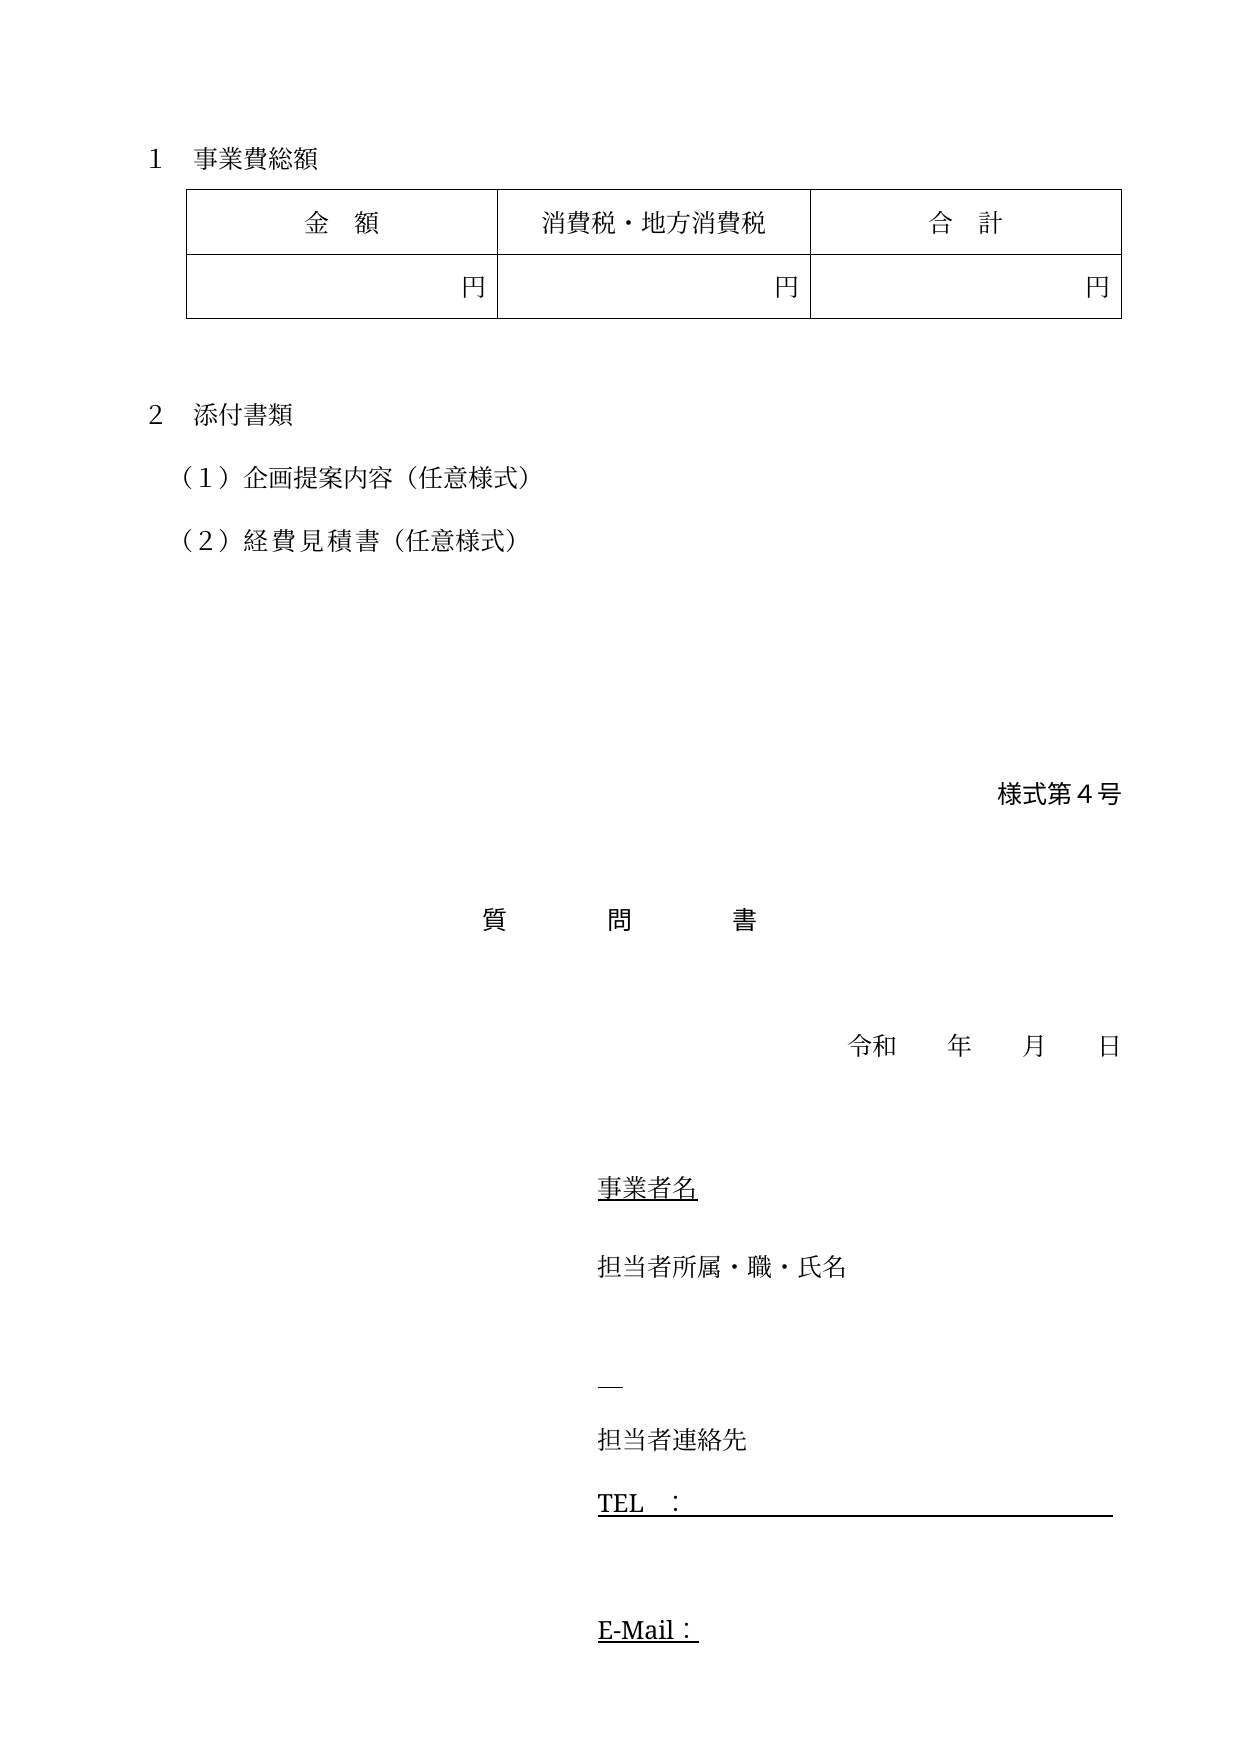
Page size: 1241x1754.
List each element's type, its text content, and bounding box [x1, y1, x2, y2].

table_header 消費税・地方消費税 [498, 190, 810, 253]
table_cell 円 [187, 255, 497, 318]
text 担当者連絡先 [118, 1407, 1122, 1471]
text TEL ： [118, 1471, 1122, 1534]
text 令和 年 月 日 [118, 1013, 1122, 1076]
table_cell 円 [498, 255, 810, 318]
text 担当者所属・職・氏名 [118, 1234, 1122, 1297]
text （２）経費見積書（任意様式） [118, 508, 1122, 571]
text １ 事業費総額 [118, 126, 1122, 189]
table_header 金 額 [187, 190, 497, 253]
table_cell 円 [811, 255, 1121, 318]
text 事業者名 [118, 1155, 1122, 1218]
text ２ 添付書類 [118, 382, 1122, 445]
text 質 問 書 [118, 887, 1122, 950]
text （１）企画提案内容（任意様式） [118, 445, 1122, 508]
table_header 合 計 [811, 190, 1121, 253]
text E-Mail： [118, 1597, 1122, 1660]
text 様式第４号 [118, 761, 1122, 824]
